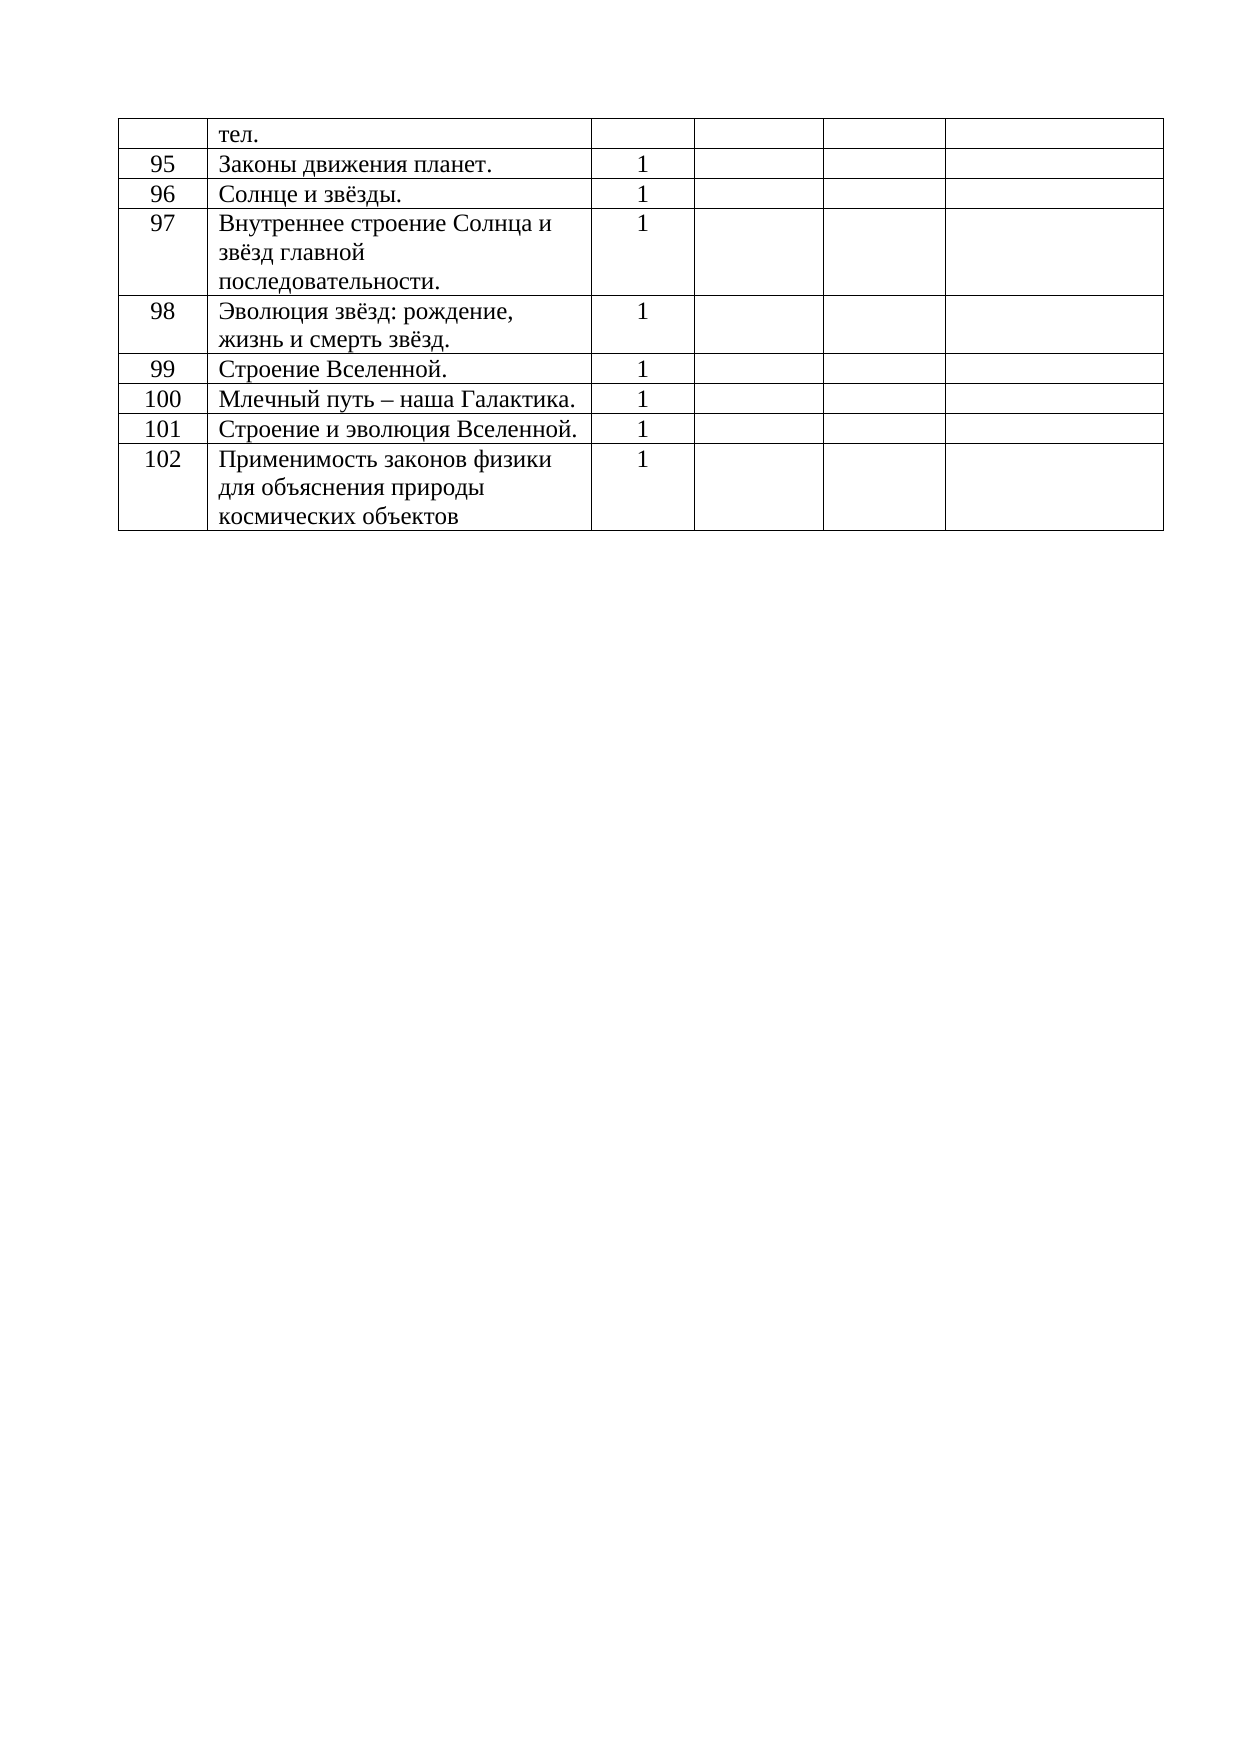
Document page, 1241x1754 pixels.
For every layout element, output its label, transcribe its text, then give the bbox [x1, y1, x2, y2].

table_cell Внутреннее строение Солнца и звёзд главной последовательности. [208, 209, 591, 295]
table_cell [824, 119, 945, 148]
table_cell [946, 179, 1163, 207]
table_cell [824, 296, 945, 353]
table_cell 96 [119, 179, 207, 207]
table_cell 97 [119, 209, 207, 295]
table_cell [695, 209, 823, 295]
table_cell 1 [592, 149, 694, 178]
table_cell [695, 119, 823, 148]
table_cell [946, 119, 1163, 148]
table_cell Применимость законов физики для объяснения природы космических объектов [208, 444, 591, 530]
table_cell Солнце и звёзды. [208, 179, 591, 207]
table_cell [695, 354, 823, 383]
table_cell [946, 354, 1163, 383]
table_cell 1 [592, 296, 694, 353]
table_cell 100 [119, 384, 207, 413]
table_cell Млечный путь – наша Галактика. [208, 384, 591, 413]
table_cell [824, 209, 945, 295]
table_cell Строение и эволюция Вселенной. [208, 414, 591, 443]
table_cell [824, 414, 945, 443]
table_cell 99 [119, 354, 207, 383]
table_cell [946, 296, 1163, 353]
table_cell 1 [592, 354, 694, 383]
table_cell [824, 354, 945, 383]
table_cell 1 [592, 119, 694, 148]
table_cell [946, 149, 1163, 178]
table_cell 94 [119, 119, 207, 148]
table_cell 102 [119, 444, 207, 530]
table_cell 101 [119, 414, 207, 443]
table_cell [695, 414, 823, 443]
table_cell [695, 149, 823, 178]
table_cell [695, 179, 823, 207]
table_cell [824, 384, 945, 413]
table_cell 98 [119, 296, 207, 353]
table_cell Строение Вселенной. [208, 354, 591, 383]
table_cell [824, 444, 945, 530]
table_cell [946, 384, 1163, 413]
table_cell 1 [592, 209, 694, 295]
table_cell Эволюция звёзд: рождение, жизнь и смерть звёзд. [208, 296, 591, 353]
table_cell [946, 414, 1163, 443]
table_cell 1 [592, 384, 694, 413]
table_cell [946, 209, 1163, 295]
table_cell 1 [592, 444, 694, 530]
table_cell 1 [592, 414, 694, 443]
table_cell [695, 444, 823, 530]
table_cell 95 [119, 149, 207, 178]
table_cell [946, 444, 1163, 530]
table_cell [695, 296, 823, 353]
table_cell [824, 179, 945, 207]
table_cell 1 [592, 179, 694, 207]
table_cell [824, 149, 945, 178]
table_cell Законы движения планет. [208, 149, 591, 178]
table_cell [208, 119, 591, 148]
table_cell [695, 384, 823, 413]
